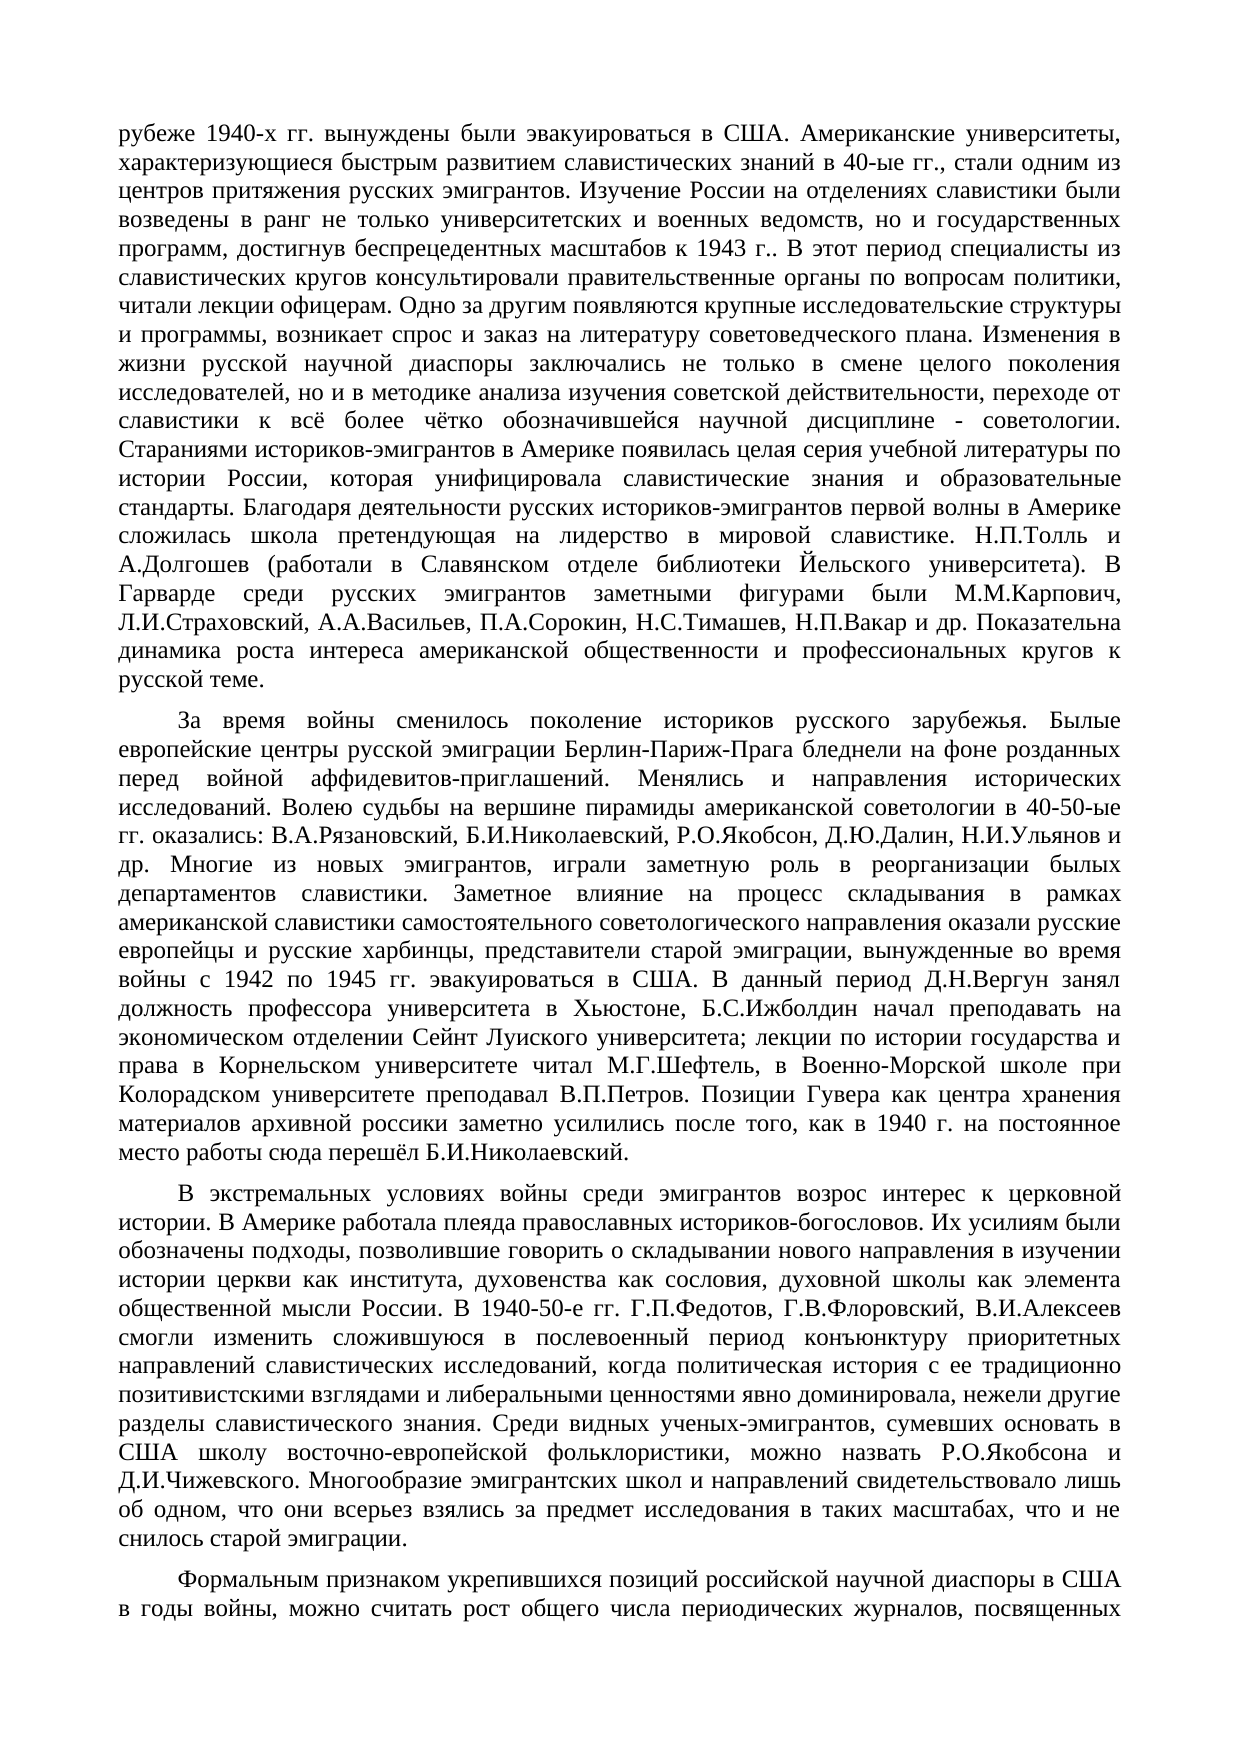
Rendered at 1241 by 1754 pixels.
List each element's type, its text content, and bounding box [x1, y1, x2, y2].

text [118, 1564, 1122, 1622]
text За время войны сменилось поколение историков русского зарубежья. Былые европейские центры русской эмиграции Берлин-Париж-Прага бледнели на фоне розданных перед войной аффидевитов-приглашений. Менялись и направления исторических исследований. Волею судьбы на вершине пирамиды американской советологии в 40-50-ые гг. оказались: В.А.Рязановский, Б.И.Николаевский, Р.О.Якобсон, Д.Ю.Далин, Н.И.Ульянов и др. Многие из новых эмигрантов, играли заметную роль в реорганизации былых департаментов славистики. Заметное влияние на процесс складывания в рамках американской славистики самостоятельного советологического направления оказали русские европейцы и русские харбинцы, представители старой эмиграции, вынужденные во время войны с 1942 по 1945 гг. эвакуироваться в США. В данный период Д.Н.Вергун занял должность профессора университета в Хьюстоне, Б.С.Ижболдин начал преподавать на экономическом отделении Сейнт Луиского университета; лекции по истории государства и права в Корнельском университете читал М.Г.Шефтель, в Военно-Морской школе при Колорадском университете преподавал В.П.Петров. Позиции Гувера как центра хранения материалов архивной россики заметно усилились после того, как в 1940 г. на постоянное место работы сюда перешёл Б.И.Николаевский. [118, 706, 1122, 1166]
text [118, 118, 1122, 693]
text В экстремальных условиях войны среди эмигрантов возрос интерес к церковной истории. В Америке работала плеяда православных историков-богословов. Их усилиям были обозначены подходы, позволившие говорить о складывании нового направления в изучении истории церкви как института, духовенства как сословия, духовной школы как элемента общественной мысли России. В 1940-50-е гг. Г.П.Федотов, Г.В.Флоровский, В.И.Алексеев смогли изменить сложившуюся в послевоенный период конъюнктуру приоритетных направлений славистических исследований, когда политическая история с ее традиционно позитивистскими взглядами и либеральными ценностями явно доминировала, нежели другие разделы славистического знания. Среди видных ученых-эмигрантов, сумевших основать в США школу восточно-европейской фольклористики, можно назвать Р.О.Якобсона и Д.И.Чижевского. Многообразие эмигрантских школ и направлений свидетельствовало лишь об одном, что они всерьез взялись за предмет исследования в таких масштабах, что и не снилось старой эмиграции. [118, 1178, 1122, 1552]
